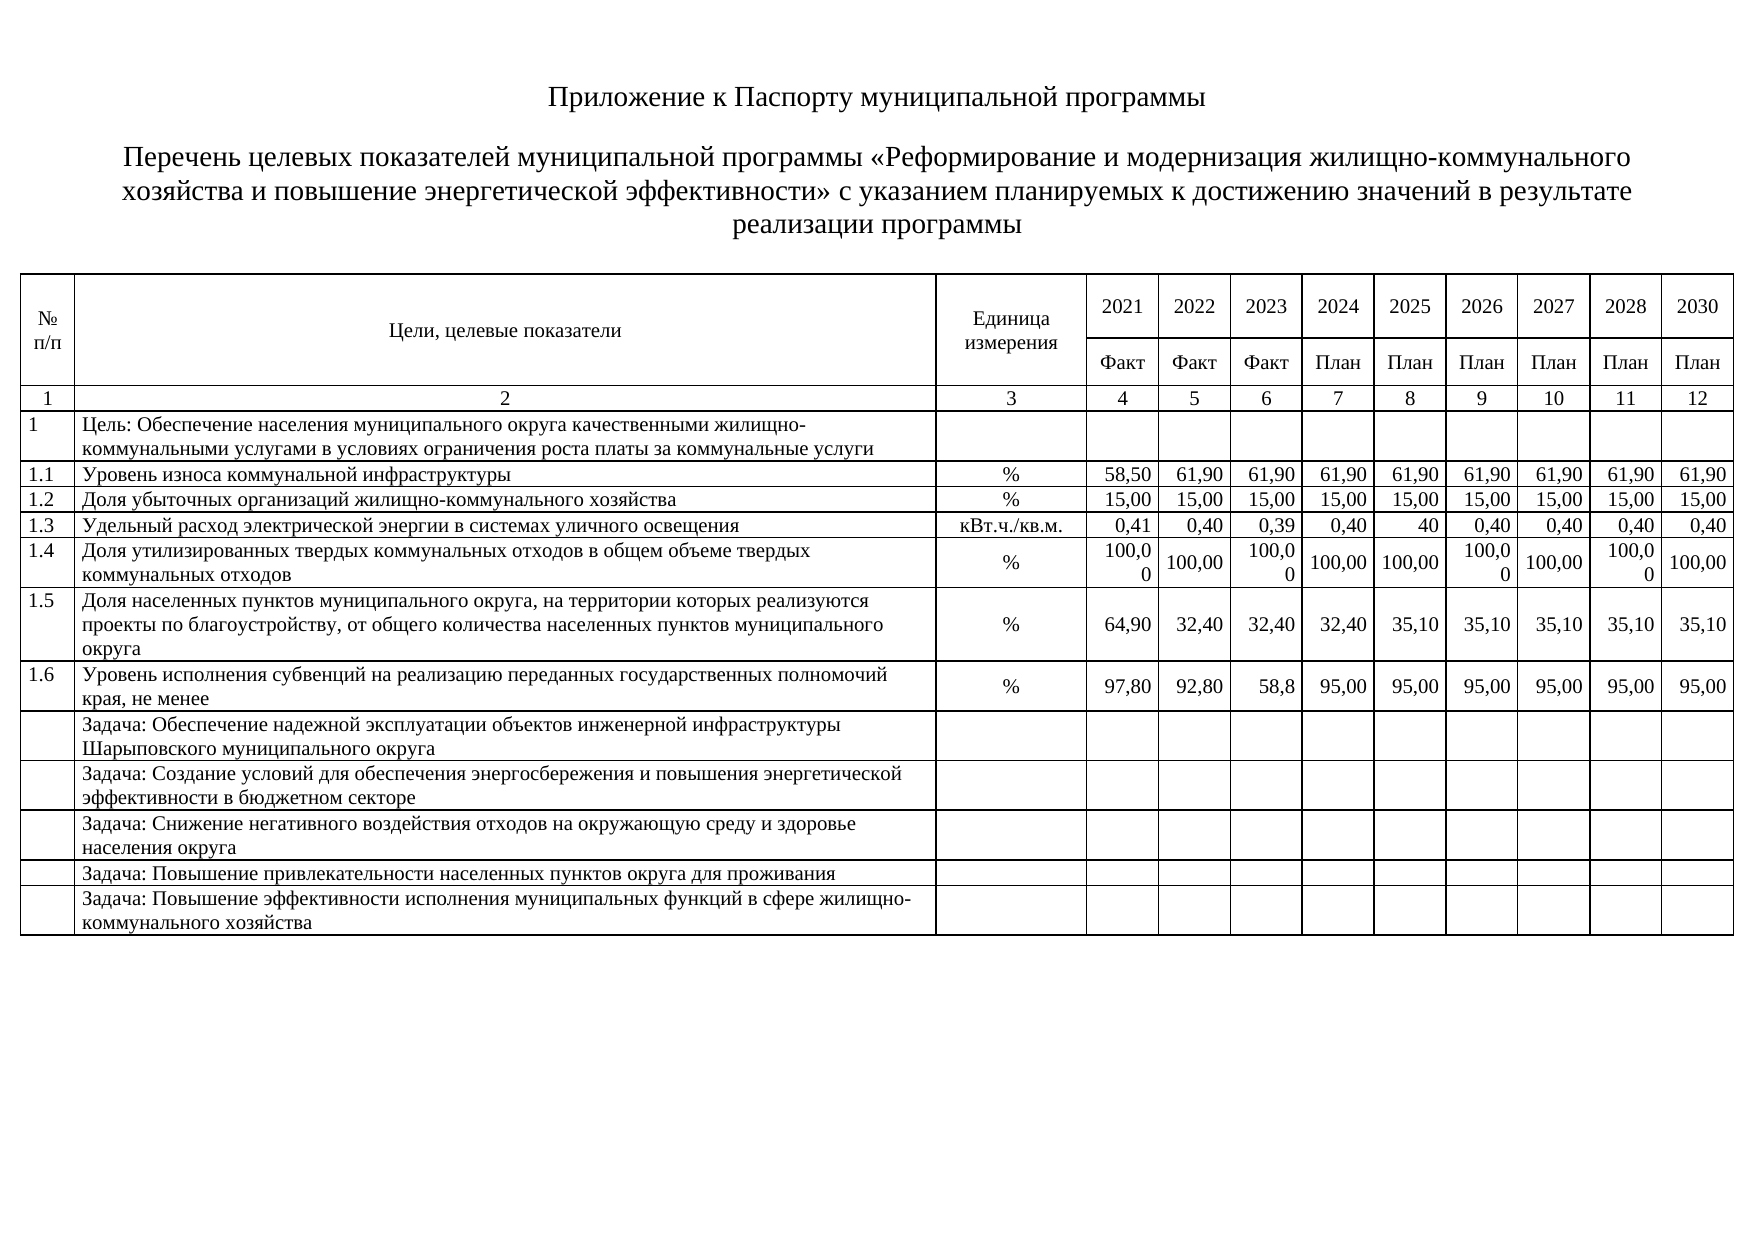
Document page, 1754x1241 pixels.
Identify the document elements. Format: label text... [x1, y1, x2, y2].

table_cell 35,10 [1375, 588, 1445, 660]
table_cell % [937, 487, 1086, 511]
table_cell [1159, 811, 1230, 859]
table_cell [1159, 412, 1230, 460]
table_cell 95,00 [1303, 662, 1373, 710]
table_cell 35,10 [1591, 588, 1661, 660]
table_cell [1591, 886, 1661, 934]
table_cell [1231, 412, 1301, 460]
table_cell [1375, 412, 1445, 460]
table_cell [1518, 712, 1589, 759]
table_cell [1375, 886, 1445, 934]
table_cell [1447, 761, 1517, 809]
table_cell 35,10 [1518, 588, 1589, 660]
table_cell 6 [1231, 386, 1301, 410]
table_cell [937, 861, 1086, 884]
table_cell 15,00 [1518, 487, 1589, 511]
table_cell 100,00 [1231, 538, 1301, 586]
table_header 2026 [1447, 275, 1517, 337]
table_cell [1518, 412, 1589, 460]
table_cell [1087, 861, 1158, 884]
table_cell Задача: Повышение эффективности исполнения муниципальных функций в сфере жилищно-коммунального хозяйства [75, 886, 935, 934]
table_cell [1591, 811, 1661, 859]
table_cell [1159, 712, 1230, 759]
table_cell 4 [1087, 386, 1158, 410]
table_cell Задача: Создание условий для обеспечения энергосбережения и повышения энергетической эффективности в бюджетном секторе [75, 761, 935, 809]
table_cell [937, 811, 1086, 859]
table_cell 95,00 [1662, 662, 1733, 710]
table_cell 64,90 [1087, 588, 1158, 660]
table_cell 15,00 [1231, 487, 1301, 511]
table_cell 5 [1159, 386, 1230, 410]
table_header 2025 [1375, 275, 1445, 337]
table_cell [21, 712, 74, 759]
table_header Цели, целевые показатели [75, 275, 935, 384]
table_cell 61,90 [1375, 462, 1445, 486]
table_cell [1375, 761, 1445, 809]
table_cell [937, 412, 1086, 460]
table_cell 61,90 [1662, 462, 1733, 486]
table_cell 10 [1518, 386, 1589, 410]
table_cell [1303, 886, 1373, 934]
table_cell 100,00 [1518, 538, 1589, 586]
table_cell [1375, 811, 1445, 859]
table_cell [1518, 886, 1589, 934]
table_cell [1231, 712, 1301, 759]
table_header 2021 [1087, 275, 1158, 337]
table_cell 1.6 [21, 662, 74, 710]
table_cell 32,40 [1231, 588, 1301, 660]
table_cell [1447, 712, 1517, 759]
table_cell [1087, 712, 1158, 759]
table_cell 100,00 [1591, 538, 1661, 586]
table_cell 1.2 [21, 487, 74, 511]
table_cell 100,00 [1087, 538, 1158, 586]
table_cell 95,00 [1518, 662, 1589, 710]
table_cell 15,00 [1375, 487, 1445, 511]
table_cell [1518, 861, 1589, 884]
table_cell 1 [21, 412, 74, 460]
table_cell 100,00 [1662, 538, 1733, 586]
table_cell Доля убыточных организаций жилищно-коммунального хозяйства [75, 487, 935, 511]
table_cell [1087, 412, 1158, 460]
table_cell [1375, 712, 1445, 759]
table_cell 61,90 [1518, 462, 1589, 486]
table_cell [1518, 761, 1589, 809]
table_cell [21, 886, 74, 934]
table_cell 1.1 [21, 462, 74, 486]
table_cell [21, 761, 74, 809]
table_cell [1591, 861, 1661, 884]
table_cell План [1591, 339, 1661, 384]
table_cell 15,00 [1662, 487, 1733, 511]
text Перечень целевых показателей муниципальной программы «Реформирование и модернизация жилищно-коммунального хозяйства и повышение энергетической эффективности» с указанием планируемых к достижению значений в результате реализации программы [75, 139, 1679, 240]
table_cell План [1303, 339, 1373, 384]
table_cell кВт.ч./кв.м. [937, 513, 1086, 537]
table_cell 32,40 [1303, 588, 1373, 660]
table_cell [1303, 811, 1373, 859]
table_cell [1662, 886, 1733, 934]
table_cell План [1375, 339, 1445, 384]
table_cell [1231, 811, 1301, 859]
table_cell 0,40 [1303, 513, 1373, 537]
table_cell [1303, 861, 1373, 884]
table_cell 0,40 [1591, 513, 1661, 537]
table_cell [1447, 861, 1517, 884]
table_cell [1159, 861, 1230, 884]
table_cell [1662, 811, 1733, 859]
table_cell Цель: Обеспечение населения муниципального округа качественными жилищно-коммунальными услугами в условиях ограничения роста платы за коммунальные услуги [75, 412, 935, 460]
table_cell [1303, 712, 1373, 759]
table_cell Факт [1159, 339, 1230, 384]
table_cell 0,41 [1087, 513, 1158, 537]
table_cell 7 [1303, 386, 1373, 410]
table_cell 8 [1375, 386, 1445, 410]
table_cell % [937, 662, 1086, 710]
table_header 2024 [1303, 275, 1373, 337]
table_cell Удельный расход электрической энергии в системах уличного освещения [75, 513, 935, 537]
table_cell 61,90 [1447, 462, 1517, 486]
table_cell [1087, 761, 1158, 809]
table_cell 100,00 [1375, 538, 1445, 586]
table_cell [1591, 761, 1661, 809]
table_cell [1662, 712, 1733, 759]
table_cell [1662, 761, 1733, 809]
table_cell Задача: Снижение негативного воздействия отходов на окружающую среду и здоровье населения округа [75, 811, 935, 859]
table_cell 100,00 [1447, 538, 1517, 586]
table_cell 15,00 [1591, 487, 1661, 511]
table_cell [1159, 761, 1230, 809]
table_cell Уровень исполнения субвенций на реализацию переданных государственных полномочий края, не менее [75, 662, 935, 710]
table_cell План [1518, 339, 1589, 384]
table_cell [1447, 412, 1517, 460]
table_cell [21, 811, 74, 859]
table_cell [937, 761, 1086, 809]
table_cell 1 [21, 386, 74, 410]
table_cell 61,90 [1303, 462, 1373, 486]
table_cell 11 [1591, 386, 1661, 410]
table_cell 35,10 [1662, 588, 1733, 660]
table_cell 97,80 [1087, 662, 1158, 710]
table_cell [937, 886, 1086, 934]
table_cell [1159, 886, 1230, 934]
table_cell 0,40 [1159, 513, 1230, 537]
table_cell 61,90 [1159, 462, 1230, 486]
table_cell 92,80 [1159, 662, 1230, 710]
table_cell % [937, 538, 1086, 586]
table_cell 1.3 [21, 513, 74, 537]
table_cell [21, 861, 74, 884]
table_cell 40 [1375, 513, 1445, 537]
table_cell [1231, 761, 1301, 809]
table_cell 100,00 [1303, 538, 1373, 586]
table_cell [1662, 861, 1733, 884]
table_cell 0,40 [1447, 513, 1517, 537]
table_cell 15,00 [1447, 487, 1517, 511]
table_cell Доля населенных пунктов муниципального округа, на территории которых реализуются проекты по благоустройству, от общего количества населенных пунктов муниципального округа [75, 588, 935, 660]
table_header 2027 [1518, 275, 1589, 337]
table_cell 32,40 [1159, 588, 1230, 660]
table_header № п/п [21, 275, 74, 384]
table_cell % [937, 588, 1086, 660]
table_cell [1087, 886, 1158, 934]
table_header 2023 [1231, 275, 1301, 337]
table_cell 100,00 [1159, 538, 1230, 586]
table_cell [1447, 811, 1517, 859]
table_cell 95,00 [1375, 662, 1445, 710]
table_cell 0,39 [1231, 513, 1301, 537]
table_header 2022 [1159, 275, 1230, 337]
table_cell [1375, 861, 1445, 884]
table_cell 2 [75, 386, 935, 410]
table_cell [1591, 712, 1661, 759]
table_cell 95,00 [1591, 662, 1661, 710]
table_cell [1591, 412, 1661, 460]
table_cell 1.5 [21, 588, 74, 660]
table_cell [1231, 886, 1301, 934]
table_cell [1518, 811, 1589, 859]
table_cell Уровень износа коммунальной инфраструктуры [75, 462, 935, 486]
table_cell Факт [1231, 339, 1301, 384]
table_cell [937, 712, 1086, 759]
table_cell План [1447, 339, 1517, 384]
table_cell 3 [937, 386, 1086, 410]
table_cell 61,90 [1231, 462, 1301, 486]
table_cell [1303, 761, 1373, 809]
text Приложение к Паспорту муниципальной программы [75, 79, 1679, 113]
table_header 2030 [1662, 275, 1733, 337]
table_cell % [937, 462, 1086, 486]
table_cell Факт [1087, 339, 1158, 384]
table_cell Задача: Обеспечение надежной эксплуатации объектов инженерной инфраструктуры Шарыповского муниципального округа [75, 712, 935, 759]
table_cell 35,10 [1447, 588, 1517, 660]
table_cell 15,00 [1303, 487, 1373, 511]
table_cell Задача: Повышение привлекательности населенных пунктов округа для проживания [75, 861, 935, 884]
table_cell 95,00 [1447, 662, 1517, 710]
table_cell 58,50 [1087, 462, 1158, 486]
table_cell 0,40 [1662, 513, 1733, 537]
table_cell 15,00 [1159, 487, 1230, 511]
table_cell 1.4 [21, 538, 74, 586]
table_header 2028 [1591, 275, 1661, 337]
table_cell 61,90 [1591, 462, 1661, 486]
table_cell 12 [1662, 386, 1733, 410]
table_cell 0,40 [1518, 513, 1589, 537]
table_cell [1303, 412, 1373, 460]
table_cell [1231, 861, 1301, 884]
table_cell 15,00 [1087, 487, 1158, 511]
table_cell [1087, 811, 1158, 859]
table_cell [1447, 886, 1517, 934]
table_cell 58,8 [1231, 662, 1301, 710]
table_cell [1662, 412, 1733, 460]
table_cell Доля утилизированных твердых коммунальных отходов в общем объеме твердых коммунальных отходов [75, 538, 935, 586]
table_cell 9 [1447, 386, 1517, 410]
table_cell План [1662, 339, 1733, 384]
table_header Единица измерения [937, 275, 1086, 384]
